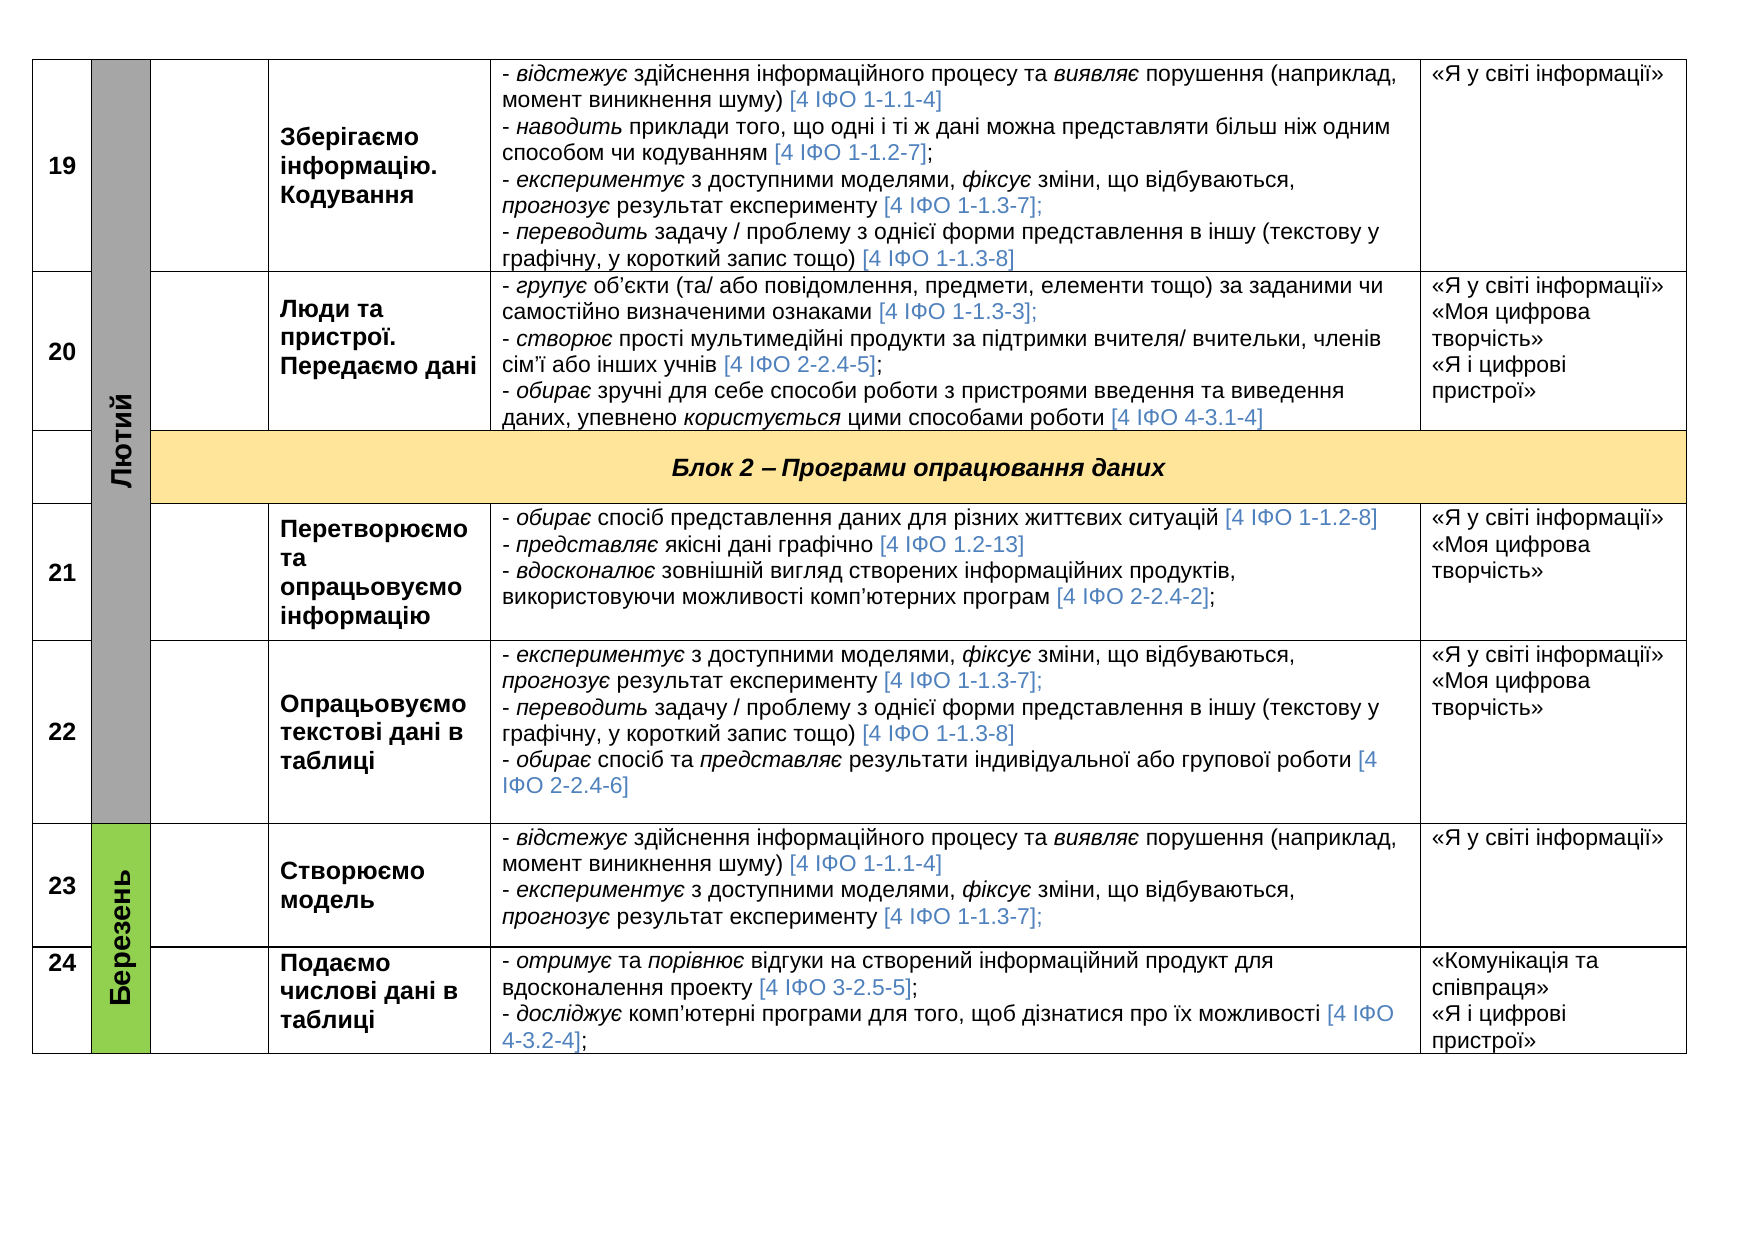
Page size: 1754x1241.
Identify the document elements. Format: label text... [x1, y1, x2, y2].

table_cell - обирає спосіб представлення даних для різних життєвих ситуацій [4 ІФО 1-1.2-8] - представляє якісні дані графічно [4 ІФО 1.2-13] - вдосконалює зовнішній вигляд створених інформаційних продуктів, використовуючи можливості комп’ютерних програм [4 ІФО 2-2.4-2]; [491, 504, 1420, 640]
table_cell Зберігаємо інформацію. Кодування [269, 60, 490, 271]
table_cell «Я у світі інформації» «Моя цифрова творчість» «Я і цифрові пристрої» [1421, 272, 1686, 430]
table_cell Створюємо модель [269, 824, 490, 946]
table_cell 20 [33, 272, 91, 430]
table_cell «Я у світі інформації» «Моя цифрова творчість» [1421, 641, 1686, 823]
table_cell [151, 504, 268, 640]
table_cell Перетворюємо та опрацьовуємо інформацію [269, 504, 490, 640]
table_cell 21 [33, 504, 91, 640]
table_cell Опрацьовуємо текстові дані в таблиці [269, 641, 490, 823]
table_cell Березень [92, 824, 150, 1053]
table_cell 19 [33, 60, 91, 271]
table_cell 22 [33, 641, 91, 823]
table_cell [151, 272, 268, 430]
table_cell - експериментує з доступними моделями, фіксує зміни, що відбуваються, прогнозує результат експерименту [4 ІФО 1-1.3-7]; - переводить задачу / проблему з однієї форми представлення в іншу (текстову у графічну, у короткий запис тощо) [4 ІФО 1-1.3-8] - обирає спосіб та представляє результати індивідуальної або групової роботи [4 ІФО 2-2.4-6] [491, 641, 1420, 823]
table_cell [151, 60, 268, 271]
table_cell [151, 641, 268, 823]
table_cell [33, 431, 91, 503]
table_cell [151, 824, 268, 946]
table_cell [151, 948, 268, 1053]
table_cell Подаємо числові дані в таблиці [269, 948, 490, 1053]
table_cell Люди та пристрої. Передаємо дані [269, 272, 490, 430]
table_cell - групує об’єкти (та/ або повідомлення, предмети, елементи тощо) за заданими чи самостійно визначеними ознаками [4 ІФО 1-1.3-3]; - створює прості мультимедійні продукти за підтримки вчителя/ вчительки, членів сім’ї або інших учнів [4 ІФО 2-2.4-5]; - обирає зручні для себе способи роботи з пристроями введення та виведення даних, упевнено користується цими способами роботи [4 ІФО 4-3.1-4] [491, 272, 1420, 430]
table_cell «Я у світі інформації» [1421, 60, 1686, 271]
table_cell Блок 2 ‒ Програми опрацювання даних [151, 431, 1686, 503]
table_cell - відстежує здійснення інформаційного процесу та виявляє порушення (наприклад, момент виникнення шуму) [4 ІФО 1-1.1-4] - наводить приклади того, що одні і ті ж дані можна представляти більш ніж одним способом чи кодуванням [4 ІФО 1-1.2-7]; - експериментує з доступними моделями, фіксує зміни, що відбуваються, прогнозує результат експерименту [4 ІФО 1-1.3-7]; - переводить задачу / проблему з однієї форми представлення в іншу (текстову у графічну, у короткий запис тощо) [4 ІФО 1-1.3-8] [491, 60, 1420, 271]
table_cell «Комунікація та співпраця» «Я і цифрові пристрої» [1421, 948, 1686, 1053]
table_cell 23 [33, 824, 91, 946]
table_cell - отримує та порівнює відгуки на створений інформаційний продукт для вдосконалення проекту [4 ІФО 3-2.5-5]; - досліджує комп’ютерні програми для того, щоб дізнатися про їх можливості [4 ІФО 4-3.2-4]; [491, 948, 1420, 1053]
table_cell - відстежує здійснення інформаційного процесу та виявляє порушення (наприклад, момент виникнення шуму) [4 ІФО 1-1.1-4] - експериментує з доступними моделями, фіксує зміни, що відбуваються, прогнозує результат експерименту [4 ІФО 1-1.3-7]; [491, 824, 1420, 946]
table_cell Лютий [92, 60, 150, 823]
table_cell 24 [33, 948, 91, 1053]
table_cell «Я у світі інформації» «Моя цифрова творчість» [1421, 504, 1686, 640]
table_cell «Я у світі інформації» [1421, 824, 1686, 946]
